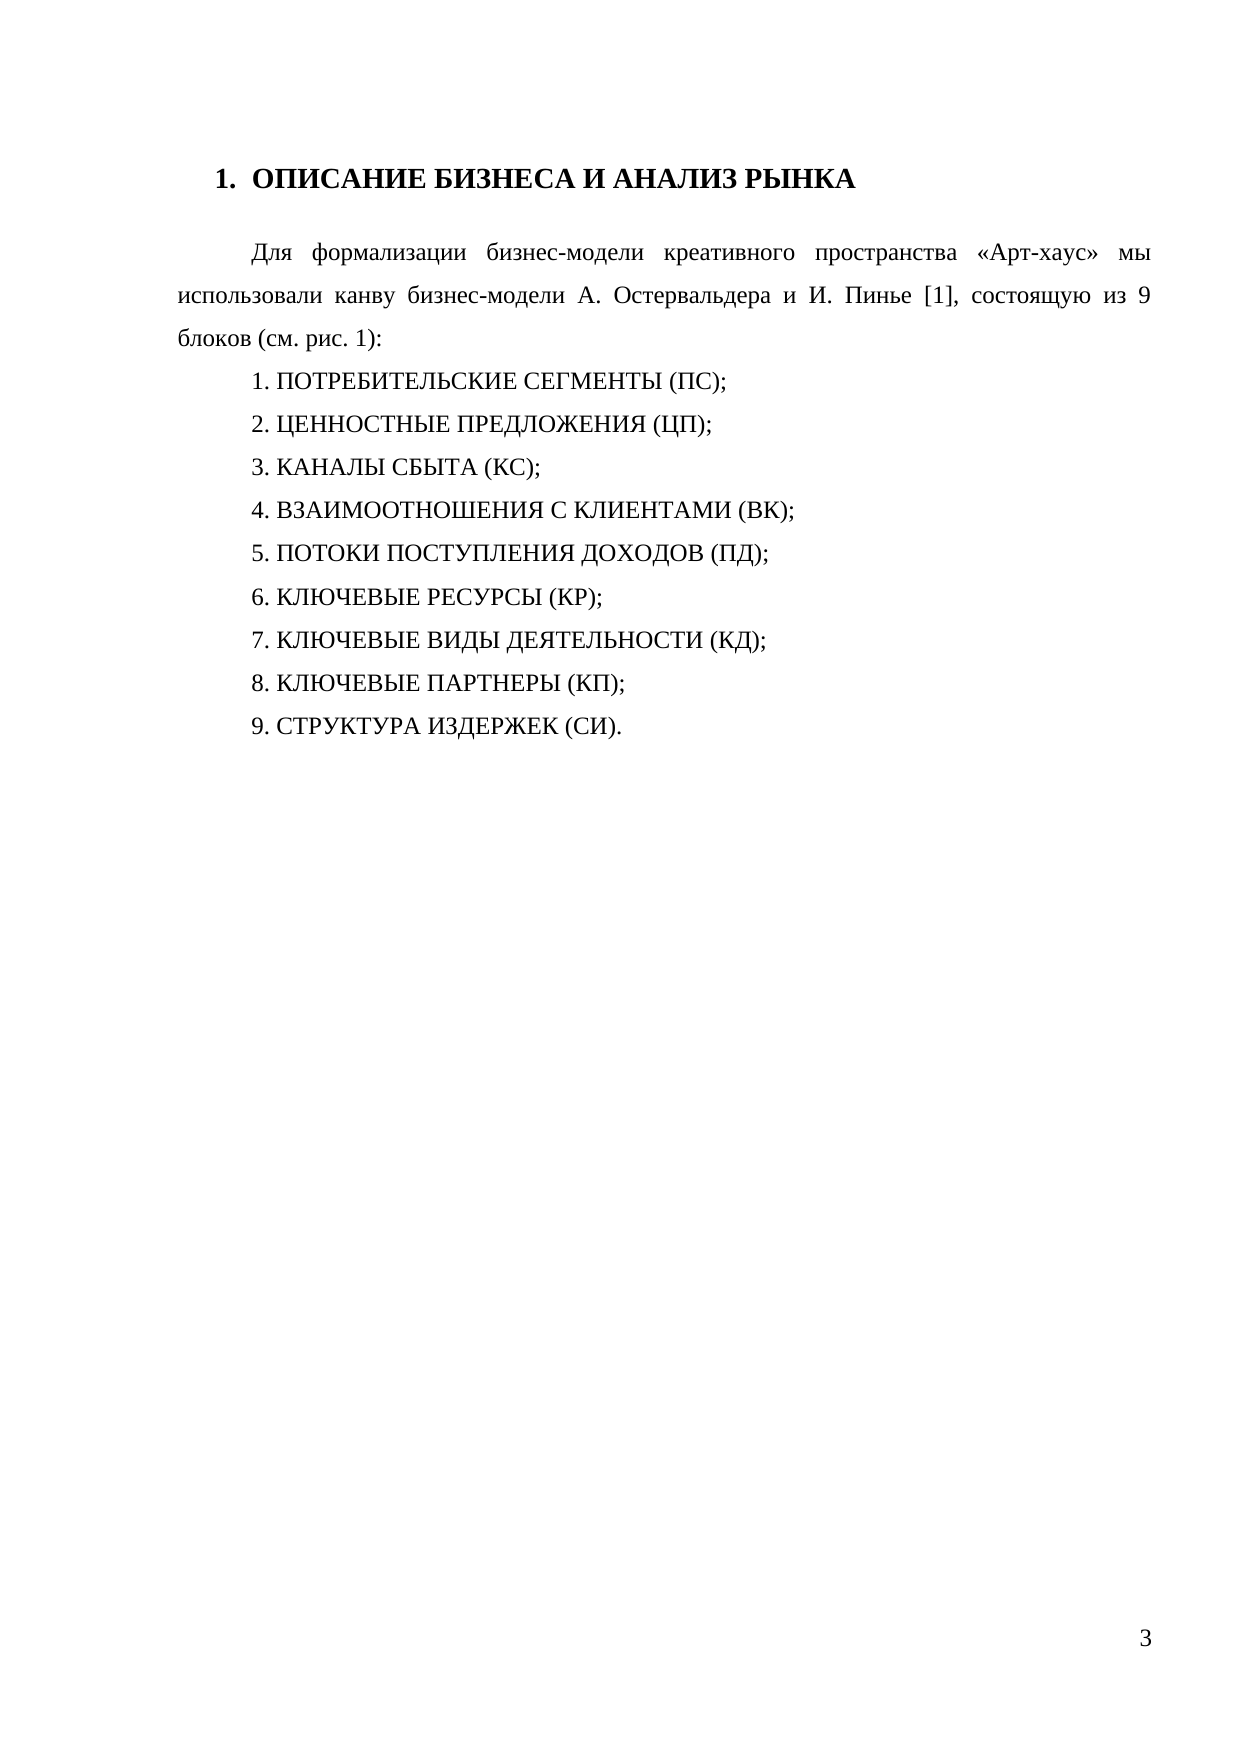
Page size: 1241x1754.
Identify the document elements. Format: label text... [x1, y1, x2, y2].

text 8. КЛЮЧЕВЫЕ ПАРТНЕРЫ (КП); [177, 668, 1152, 697]
text 5. ПОТОКИ ПОСТУПЛЕНИЯ ДОХОДОВ (ПД); [177, 538, 1152, 567]
text 1. ПОТРЕБИТЕЛЬСКИЕ СЕГМЕНТЫ (ПС); [177, 366, 1152, 395]
text 6. КЛЮЧЕВЫЕ РЕСУРСЫ (КР); [177, 582, 1152, 610]
subtitle Описание бизнеса и анализ рынка [214, 161, 1152, 195]
text 3. КАНАЛЫ СБЫТА (КС); [177, 452, 1152, 481]
text 7. КЛЮЧЕВЫЕ ВИДЫ ДЕЯТЕЛЬНОСТИ (КД); [177, 625, 1152, 653]
text Для формализации бизнес-модели креативного пространства «Арт-хаус» мы использовали канву бизнес-модели А. Остервальдера и И. Пинье [1], состоящую из 9 блоков (см. рис. 1): [177, 237, 1152, 352]
text 4. ВЗАИМООТНОШЕНИЯ С КЛИЕНТАМИ (ВК); [177, 495, 1152, 524]
text 9. СТРУКТУРА ИЗДЕРЖЕК (СИ). [177, 711, 1152, 740]
text 2. ЦЕННОСТНЫЕ ПРЕДЛОЖЕНИЯ (ЦП); [177, 409, 1152, 438]
